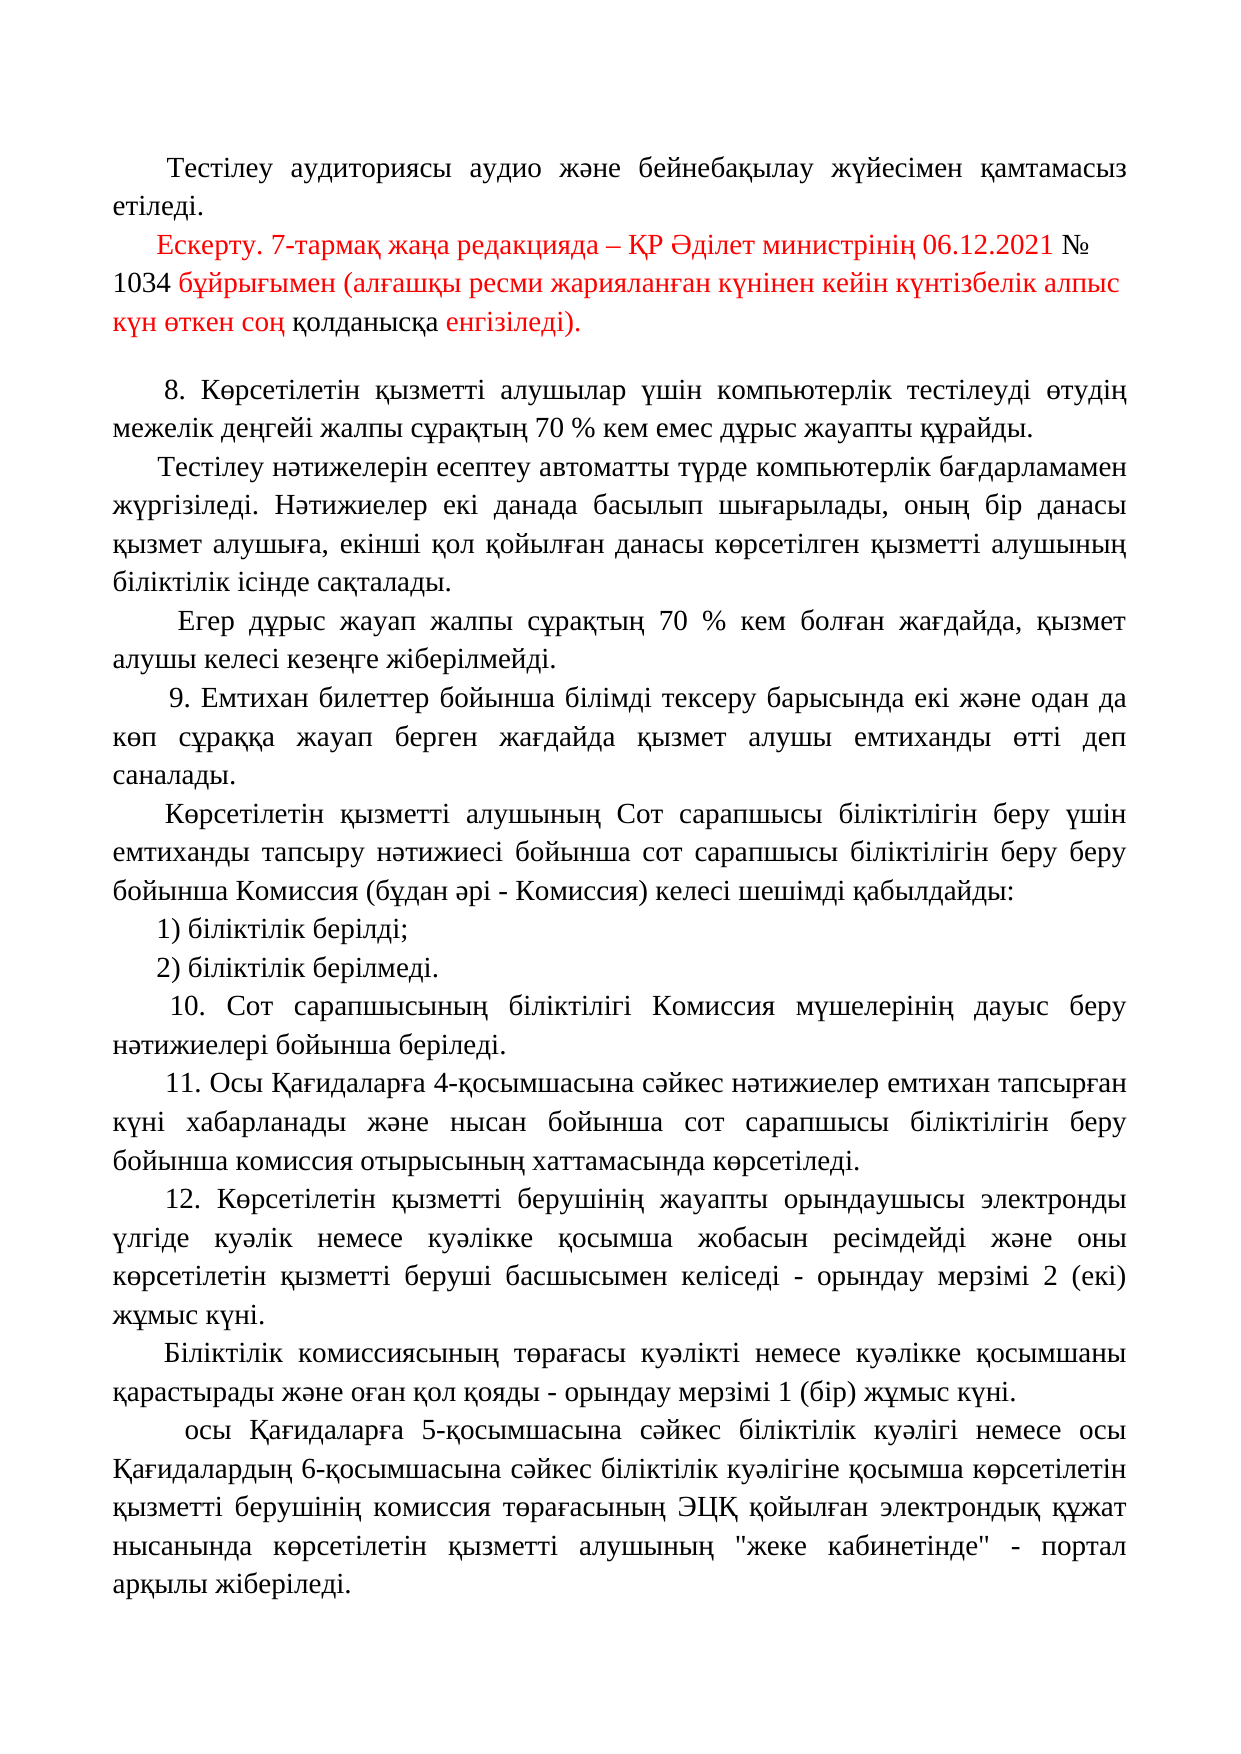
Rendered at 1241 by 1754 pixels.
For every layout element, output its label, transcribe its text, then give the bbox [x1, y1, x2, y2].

text 12. Көрсетілетін қызметті берушінің жауапты орындаушысы электронды үлгіде куәлік немесе куәлікке қосымша жобасын ресімдейді және оны көрсетілетін қызметті беруші басшысымен келіседі - орындау мерзімі 2 (екі) жұмыс күні. [112, 1181, 1128, 1330]
text Ескерту. 7-тармақ жаңа редакцияда – ҚР Әділет министрінің 06.12.2021 № 1034 бұйрығымен (алғашқы ресми жарияланған күнінен кейін күнтізбелік алпыс күн өткен соң қолданысқа енгізіледі). [112, 227, 1128, 368]
text 1) біліктілік берілді; [112, 911, 1128, 945]
text Егер дұрыс жауап жалпы сұрақтың 70 % кем болған жағдайда, қызмет алушы келесі кезеңге жіберілмейді. [112, 603, 1128, 675]
text 11. Осы Қағидаларға 4-қосымшасына сәйкес нәтижиелер емтихан тапсырған күні хабарланады және нысан бойынша сот сарапшысы біліктілігін беру бойынша комиссия отырысының хаттамасында көрсетіледі. [112, 1066, 1128, 1176]
text 10. Сот сарапшысының біліктілігі Комиссия мүшелерінің дауыс беру нәтижиелері бойынша беріледі. [112, 988, 1128, 1061]
text 2) біліктілік берілмеді. [112, 950, 1128, 983]
text Тестілеу аудиториясы аудио және бейнебақылау жүйесімен қамтамасыз етіледі. [112, 150, 1128, 222]
text Көрсетілетін қызметті алушының Сот сарапшысы біліктілігін беру үшін емтиханды тапсыру нәтижиесі бойынша сот сарапшысы біліктілігін беру беру бойынша Комиссия (бұдан әрі - Комиссия) келесі шешімді қабылдайды: [112, 796, 1128, 906]
text Біліктілік комиссиясының төрағасы куәлікті немесе куәлікке қосымшаны қарастырады және оған қол қояды - орындау мерзімі 1 (бір) жұмыс күні. [112, 1335, 1128, 1407]
text 9. Емтихан билеттер бойынша білімді тексеру барысында екі және одан да көп сұраққа жауап берген жағдайда қызмет алушы емтиханды өтті деп саналады. [112, 680, 1128, 791]
text Тестілеу нәтижелерін есептеу автоматты түрде компьютерлік бағдарламамен жүргізіледі. Нәтижиелер екі данада басылып шығарылады, оның бір данасы қызмет алушыға, екінші қол қойылған данасы көрсетілген қызметті алушының біліктілік ісінде сақталады. [112, 449, 1128, 598]
text 8. Көрсетілетін қызметті алушылар үшін компьютерлік тестілеуді өтудің межелік деңгейі жалпы сұрақтың 70 % кем емес дұрыс жауапты құрайды. [112, 372, 1128, 444]
text осы Қағидаларға 5-қосымшасына сәйкес біліктілік куәлігі немесе осы Қағидалардың 6-қосымшасына сәйкес біліктілік куәлігіне қосымша көрсетілетін қызметті берушінің комиссия төрағасының ЭЦҚ қойылған электрондық құжат нысанында көрсетілетін қызметті алушының "жеке кабинетінде" - портал арқылы жіберіледі. [112, 1412, 1128, 1600]
